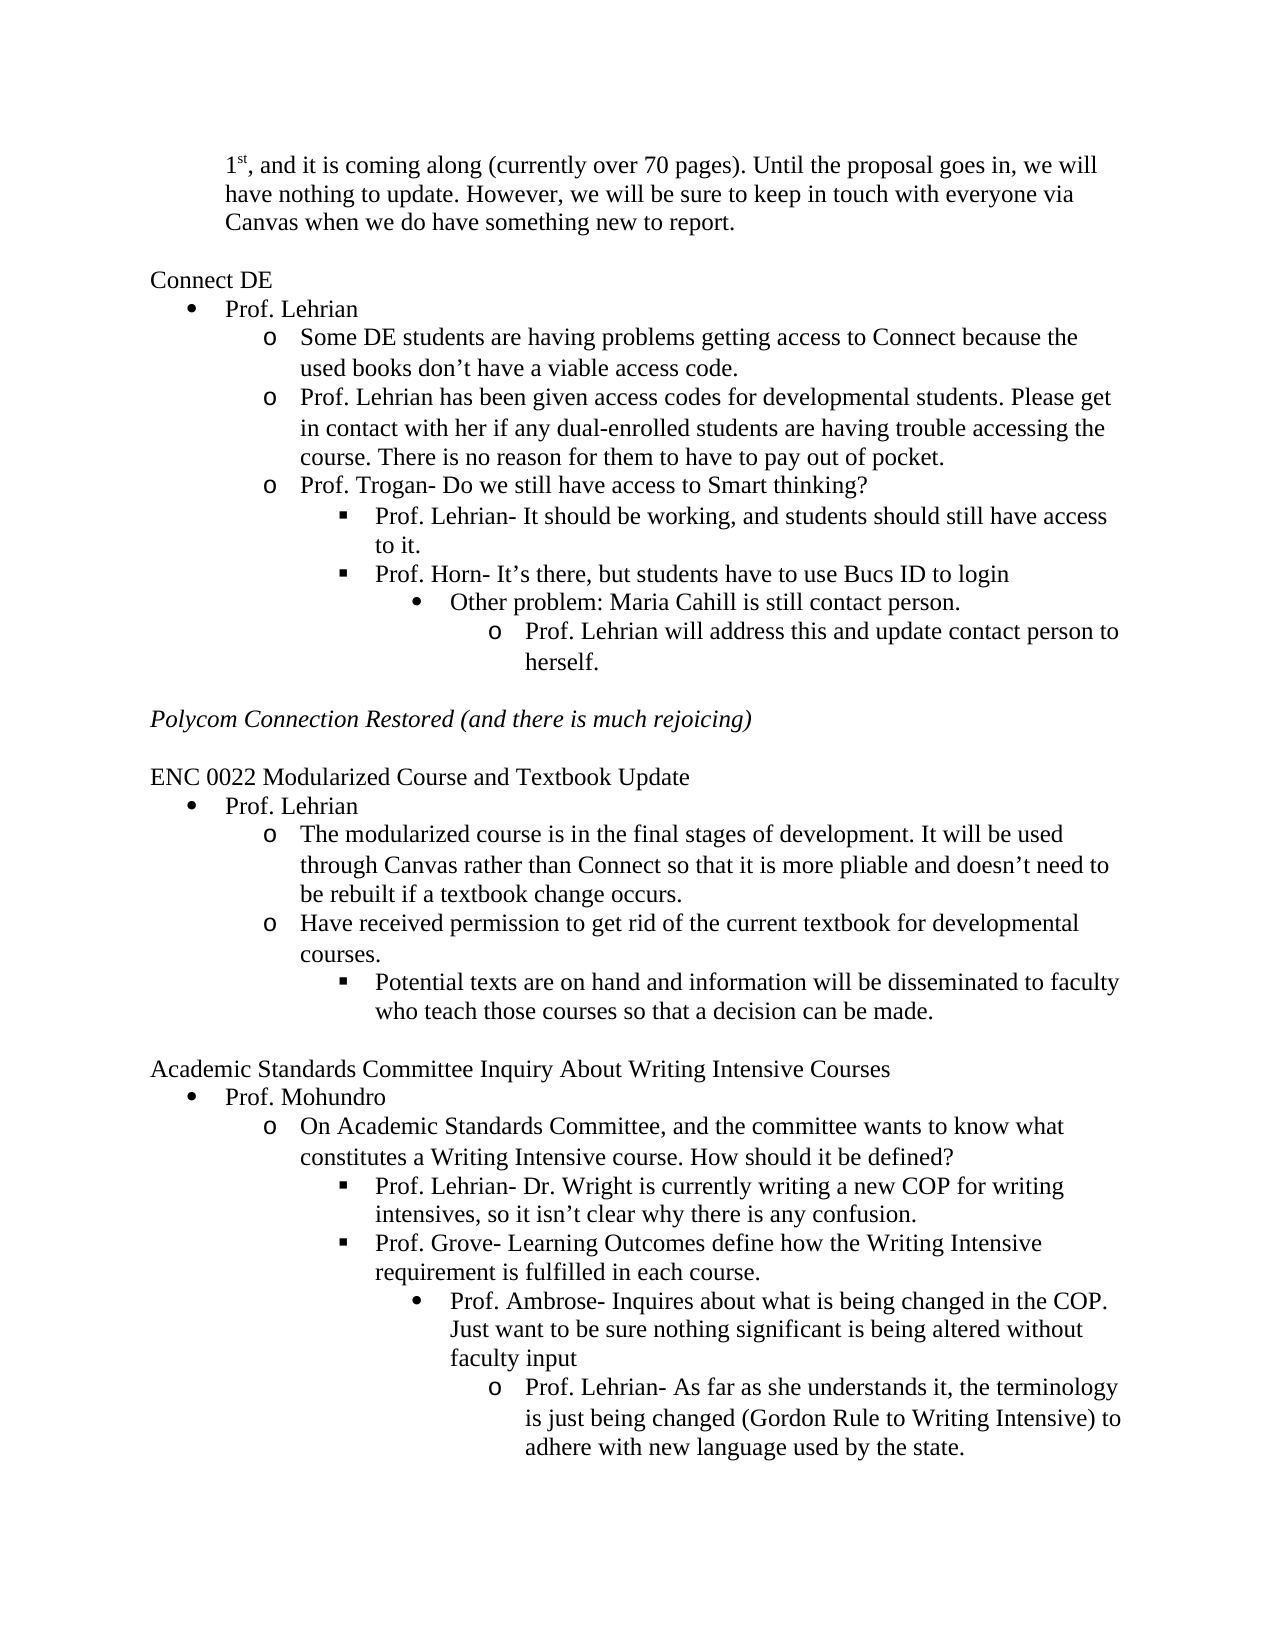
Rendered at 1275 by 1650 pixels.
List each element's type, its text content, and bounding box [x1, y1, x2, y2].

list Prof. Trogan- Do we still have access to Smart thinking? [262, 470, 1125, 501]
list Prof. Lehrian- As far as she understands it, the terminology is just being changed (Gordon Rule to Writing Intensive) to adhere with new language used by the state. [487, 1372, 1125, 1460]
text Connect DE [150, 265, 1125, 294]
list Prof. Lehrian- It should be working, and students should still have access to it. [337, 501, 1125, 559]
list Some DE students are having problems getting access to Connect because the used books don’t have a viable access code. [262, 322, 1125, 382]
list Prof. Lehrian has been given access codes for developmental students. Please get in contact with her if any dual-enrolled students are having trouble accessing the course. There is no reason for them to have to pay out of pocket. [262, 382, 1125, 470]
list Other problem: Maria Cahill is still contact person. [412, 587, 1125, 616]
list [187, 150, 1125, 236]
list Have received permission to get rid of the current textbook for developmental courses. [262, 908, 1125, 967]
list Prof. Lehrian- Dr. Wright is currently writing a new COP for writing intensives, so it isn’t clear why there is any confusion. [337, 1171, 1125, 1228]
text Academic Standards Committee Inquiry About Writing Intensive Courses [150, 1054, 1125, 1082]
text ENC 0022 Modularized Course and Textbook Update [150, 762, 1125, 791]
list Prof. Lehrian [187, 294, 1125, 322]
list On Academic Standards Committee, and the committee wants to know what constitutes a Writing Intensive course. How should it be defined? [262, 1111, 1125, 1171]
list Prof. Mohundro [187, 1082, 1125, 1111]
list Potential texts are on hand and information will be disseminated to faculty who teach those courses so that a decision can be made. [337, 967, 1125, 1025]
list Prof. Ambrose- Inquires about what is being changed in the COP. Just want to be sure nothing significant is being altered without faculty input [412, 1286, 1125, 1372]
list Prof. Grove- Learning Outcomes define how the Writing Intensive requirement is fulfilled in each course. [337, 1228, 1125, 1286]
text Polycom Connection Restored (and there is much rejoicing) [150, 704, 1125, 733]
list Prof. Lehrian will address this and update contact person to herself. [487, 616, 1125, 676]
list The modularized course is in the final stages of development. It will be used through Canvas rather than Connect so that it is more pliable and doesn’t need to be rebuilt if a textbook change occurs. [262, 819, 1125, 908]
list Prof. Lehrian [187, 791, 1125, 819]
list Prof. Horn- It’s there, but students have to use Bucs ID to login [337, 559, 1125, 587]
